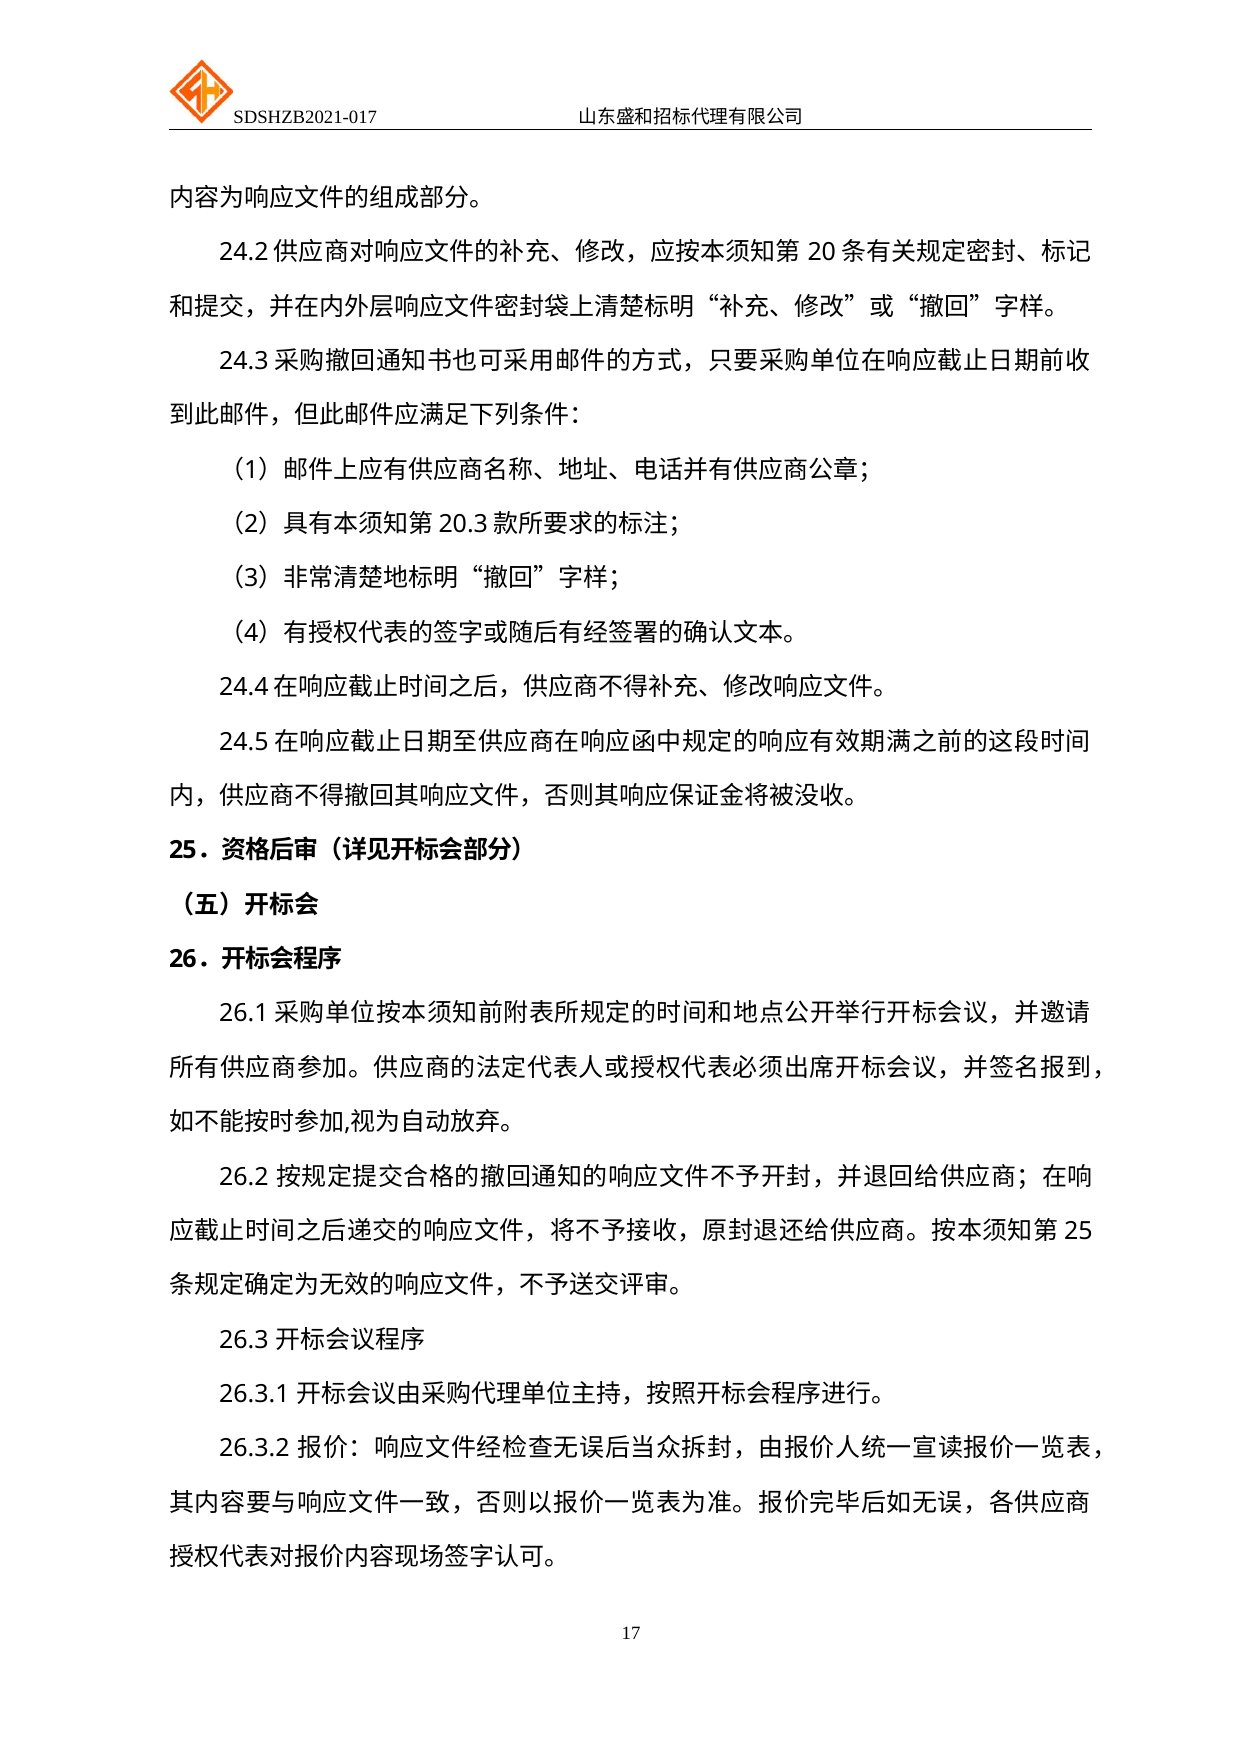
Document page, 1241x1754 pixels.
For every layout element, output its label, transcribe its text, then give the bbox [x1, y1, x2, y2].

text （3）非常清楚地标明“撤回”字样； [169, 558, 1092, 594]
text 26.3 开标会议程序 [169, 1319, 1092, 1355]
text 26.3.2 报价：响应文件经检查无误后当众拆封，由报价人统一宣读报价一览表，其内容要与响应文件一致，否则以报价一览表为准。报价完毕后如无误，各供应商授权代表对报价内容现场签字认可。 [169, 1428, 1092, 1573]
picture [168, 59, 233, 124]
subtitle （五）开标会 [169, 884, 1092, 920]
text 24.4在响应截止时间之后，供应商不得补充、修改响应文件。 [169, 667, 1092, 703]
text 24.5在响应截止日期至供应商在响应函中规定的响应有效期满之前的这段时间内，供应商不得撤回其响应文件，否则其响应保证金将被没收。 [169, 721, 1092, 812]
text 24.2供应商对响应文件的补充、修改，应按本须知第20条有关规定密封、标记和提交，并在内外层响应文件密封袋上清楚标明“补充、修改”或“撤回”字样。 [169, 232, 1092, 322]
text 26.2 按规定提交合格的撤回通知的响应文件不予开封，并退回给供应商；在响应截止时间之后递交的响应文件，将不予接收，原封退还给供应商。按本须知第25条规定确定为无效的响应文件，不予送交评审。 [169, 1156, 1092, 1301]
text 24.3采购撤回通知书也可采用邮件的方式，只要采购单位在响应截止日期前收到此邮件，但此邮件应满足下列条件： [169, 340, 1092, 431]
text 26.1采购单位按本须知前附表所规定的时间和地点公开举行开标会议，并邀请所有供应商参加。供应商的法定代表人或授权代表必须出席开标会议，并签名报到，如不能按时参加,视为自动放弃。 [169, 993, 1092, 1138]
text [169, 177, 1092, 213]
text 26.3.1 开标会议由采购代理单位主持，按照开标会程序进行。 [169, 1373, 1092, 1410]
text （4）有授权代表的签字或随后有经签署的确认文本。 [169, 612, 1092, 648]
text （2）具有本须知第20.3款所要求的标注； [169, 503, 1092, 540]
text 25．资格后审（详见开标会部分） [169, 830, 1092, 866]
text 26．开标会程序 [169, 938, 1092, 975]
text （1）邮件上应有供应商名称、地址、电话并有供应商公章； [169, 449, 1092, 485]
